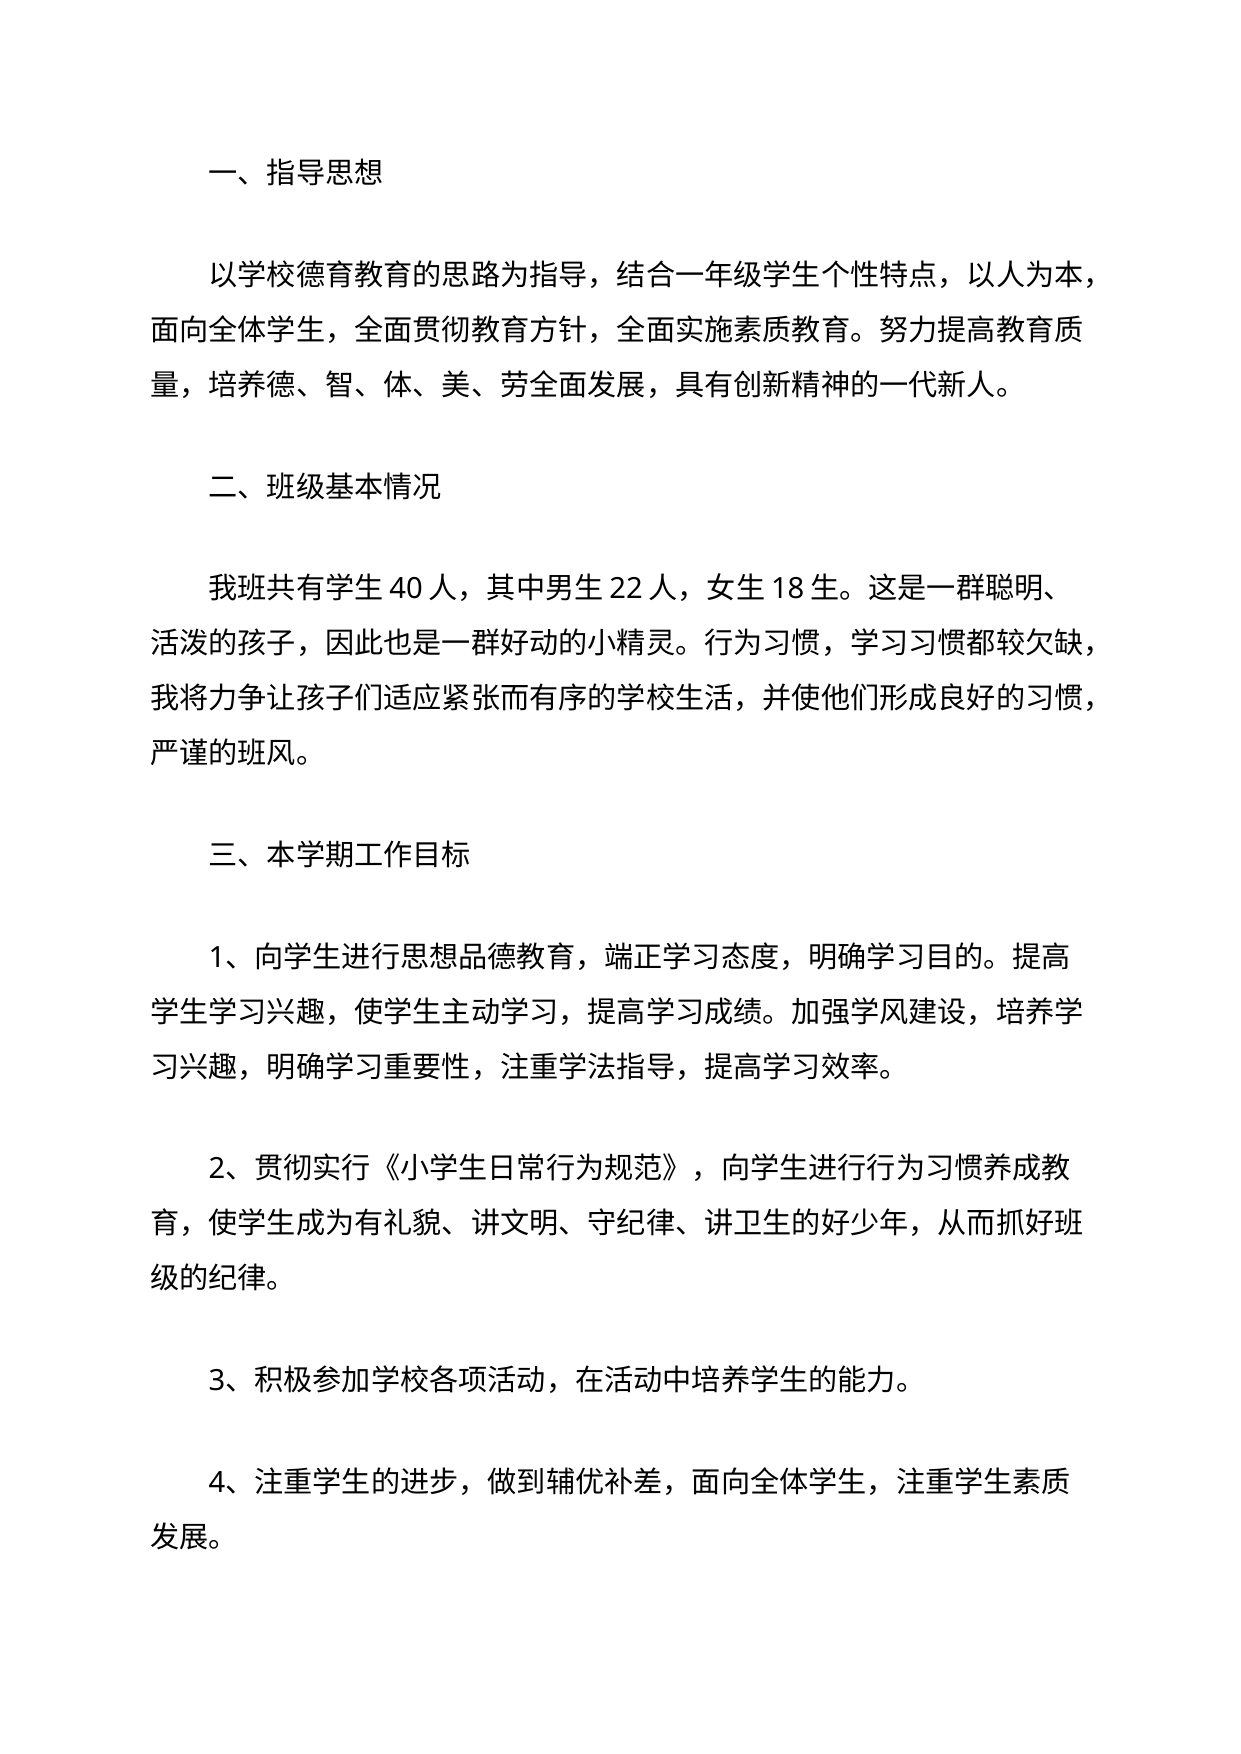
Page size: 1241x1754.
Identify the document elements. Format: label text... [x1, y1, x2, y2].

text 3、积极参加学校各项活动，在活动中培养学生的能力。 [150, 1357, 1090, 1399]
text 1、向学生进行思想品德教育，端正学习态度，明确学习目的。提高学生学习兴趣，使学生主动学习，提高学习成绩。加强学风建设，培养学习兴趣，明确学习重要性，注重学法指导，提高学习效率。 [150, 933, 1090, 1086]
text 我班共有学生40人，其中男生22人，女生18生。这是一群聪明、活泼的孩子，因此也是一群好动的小精灵。行为习惯，学习习惯都较欠缺，我将力争让孩子们适应紧张而有序的学校生活，并使他们形成良好的习惯，严谨的班风。 [150, 565, 1090, 772]
text 二、班级基本情况 [150, 463, 1090, 506]
text 4、注重学生的进步，做到辅优补差，面向全体学生，注重学生素质发展。 [150, 1459, 1090, 1556]
text 2、贯彻实行《小学生日常行为规范》，向学生进行行为习惯养成教育，使学生成为有礼貌、讲文明、守纪律、讲卫生的好少年，从而抓好班级的纪律。 [150, 1145, 1090, 1297]
text 三、本学期工作目标 [150, 832, 1090, 874]
text 以学校德育教育的思路为指导，结合一年级学生个性特点，以人为本，面向全体学生，全面贯彻教育方针，全面实施素质教育。努力提高教育质量，培养德、智、体、美、劳全面发展，具有创新精神的一代新人。 [150, 252, 1090, 404]
text 一、指导思想 [150, 150, 1090, 192]
